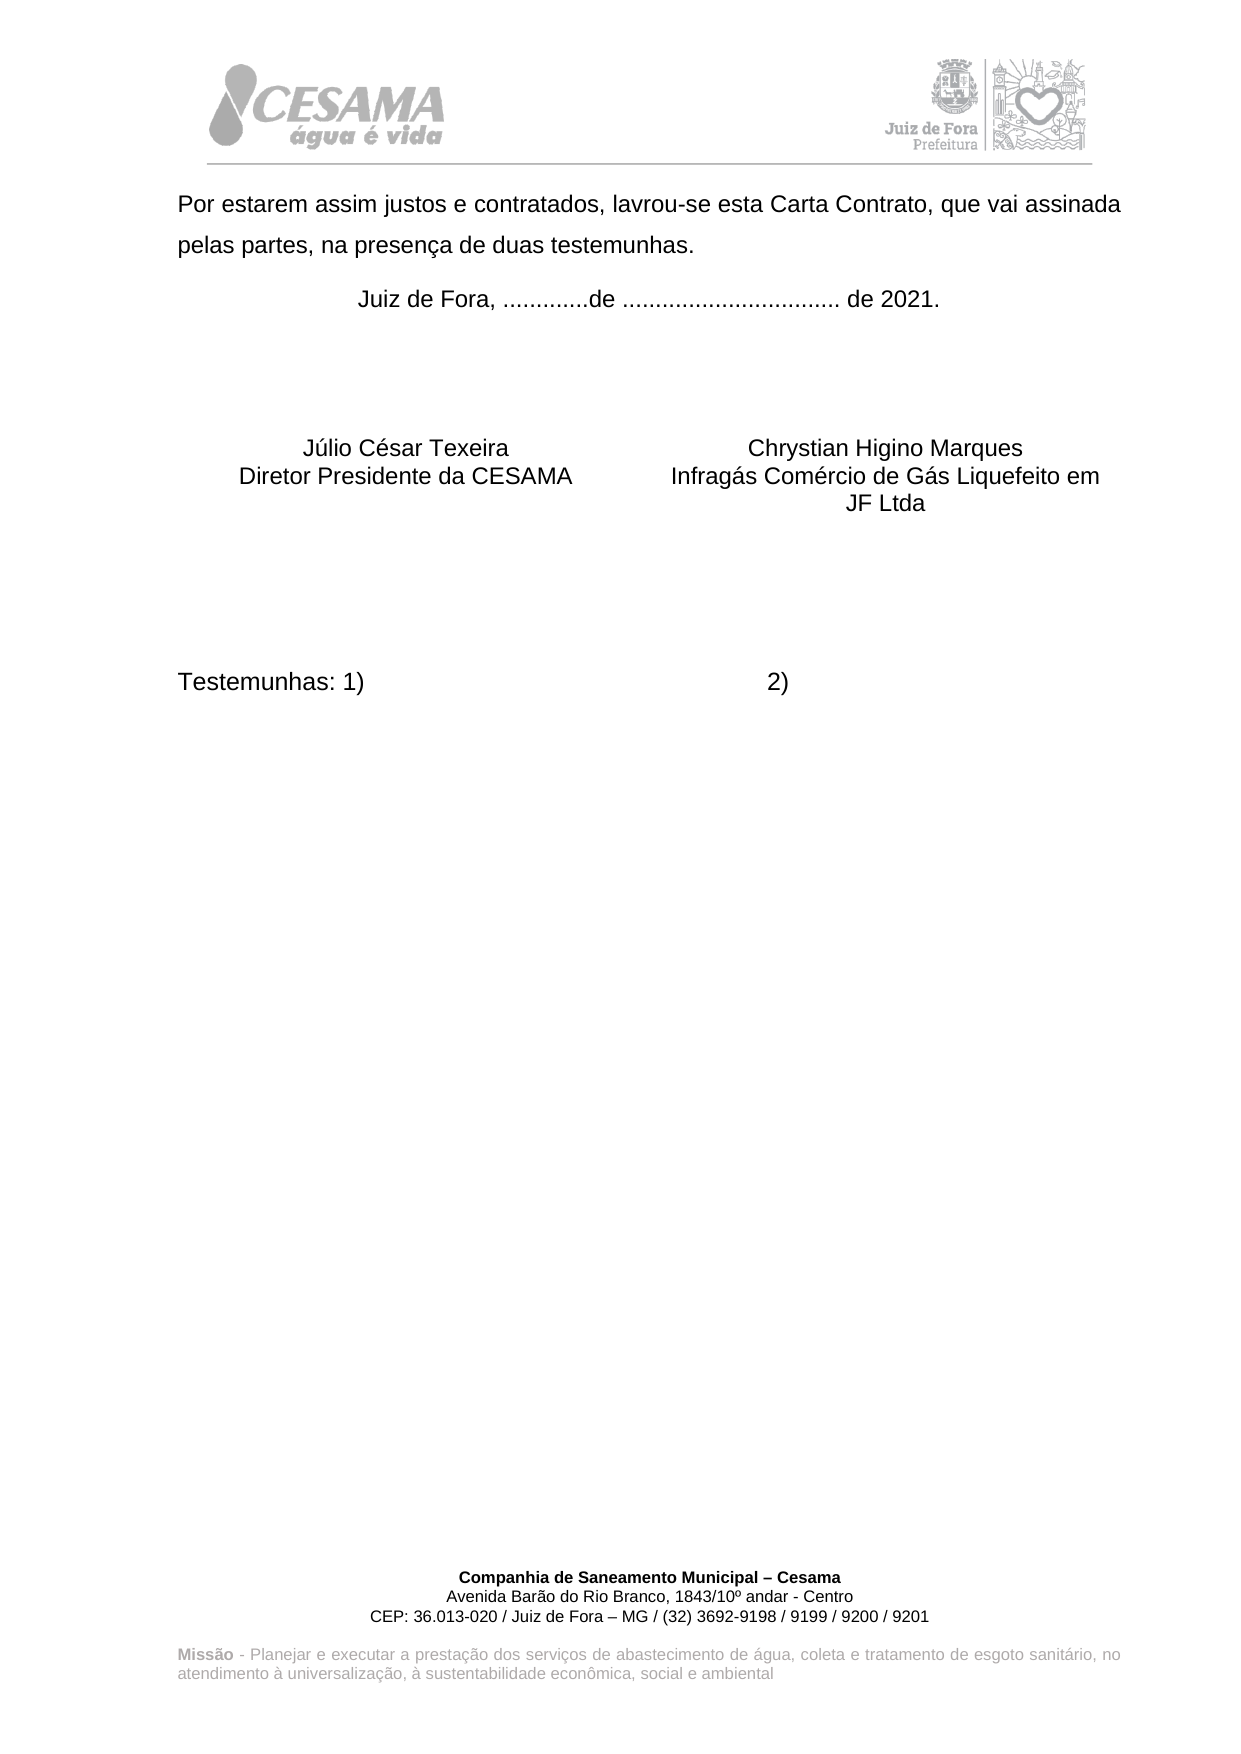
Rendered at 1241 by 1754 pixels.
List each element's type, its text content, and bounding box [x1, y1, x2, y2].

text Juiz de Fora, .............de ................................. de 2021. [177, 285, 1122, 312]
picture [206, 59, 1093, 165]
text Testemunhas: 1) 2) [177, 667, 1122, 696]
text Por estarem assim justos e contratados, lavrou-se esta Carta Contrato, que vai assinada pelas partes, na presença de duas testemunhas. [177, 190, 1122, 259]
table_header Chrystian Higino Marques Infragás Comércio de Gás Liquefeito em JF Ltda [646, 434, 1125, 517]
table_header Júlio César Texeira Diretor Presidente da CESAMA [166, 434, 646, 517]
